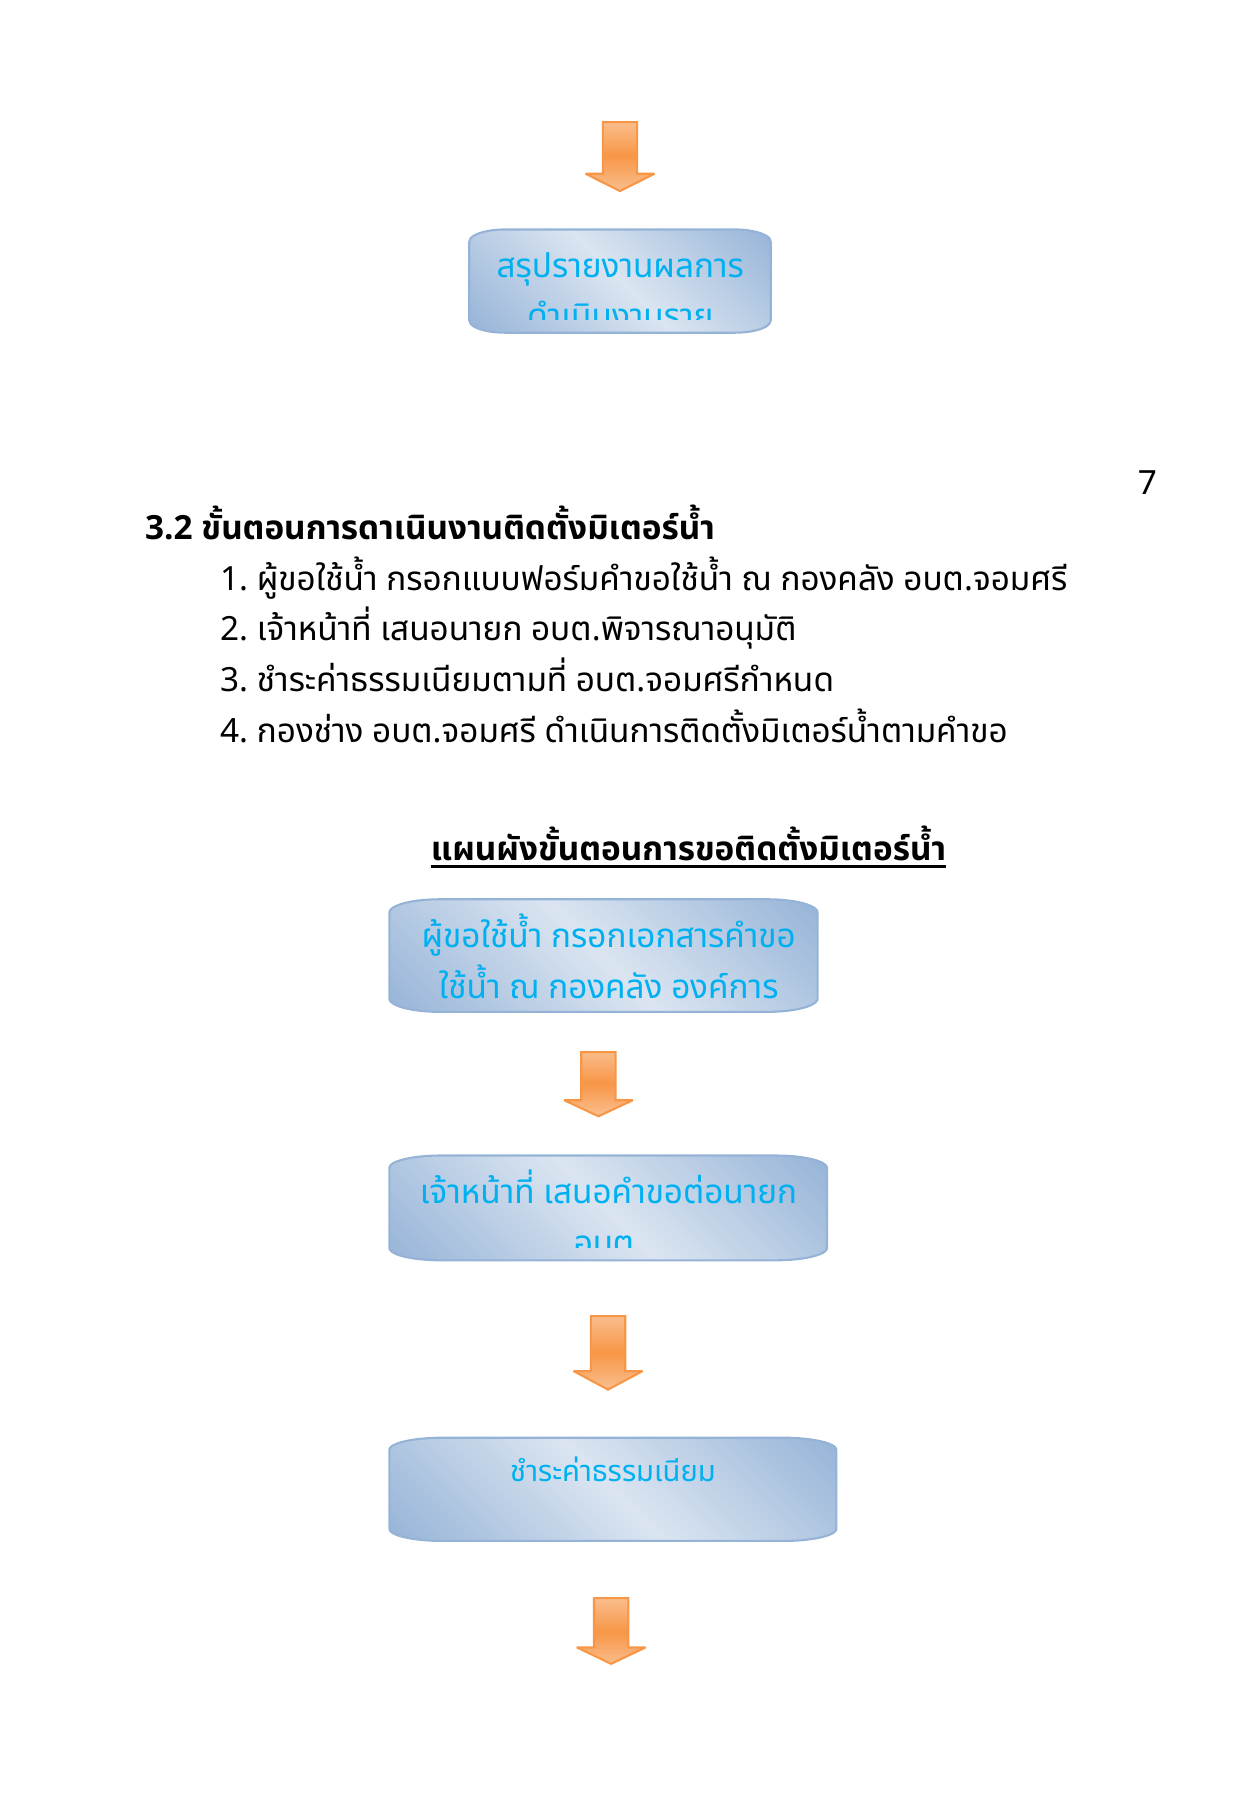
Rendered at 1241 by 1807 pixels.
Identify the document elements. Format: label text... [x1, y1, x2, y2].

text 3.2 ขั้นตอนการดาเนินงานติดตั้งมิเตอร์น้ำ [145, 504, 1157, 554]
text 1. ผู้ขอใช้น้ำ กรอกแบบฟอร์มคำขอใช้น้ำ ณ กองคลัง อบต.จอมศรี [145, 554, 1157, 605]
text 4. กองช่าง อบต.จอมศรี ดำเนินการติดตั้งมิเตอร์น้ำตามคำขอ [145, 706, 1157, 757]
text 2. เจ้าหน้าที่ เสนอนายก อบต.พิจารณาอนุมัติ [145, 605, 1157, 656]
text แผนผังขั้นตอนการขอติดตั้งมิเตอร์น้ำ [370, 825, 1157, 876]
text 3. ชำระค่าธรรมเนียมตามที่ อบต.จอมศรีกำหนด [145, 656, 1157, 706]
text 7 [145, 458, 1157, 504]
